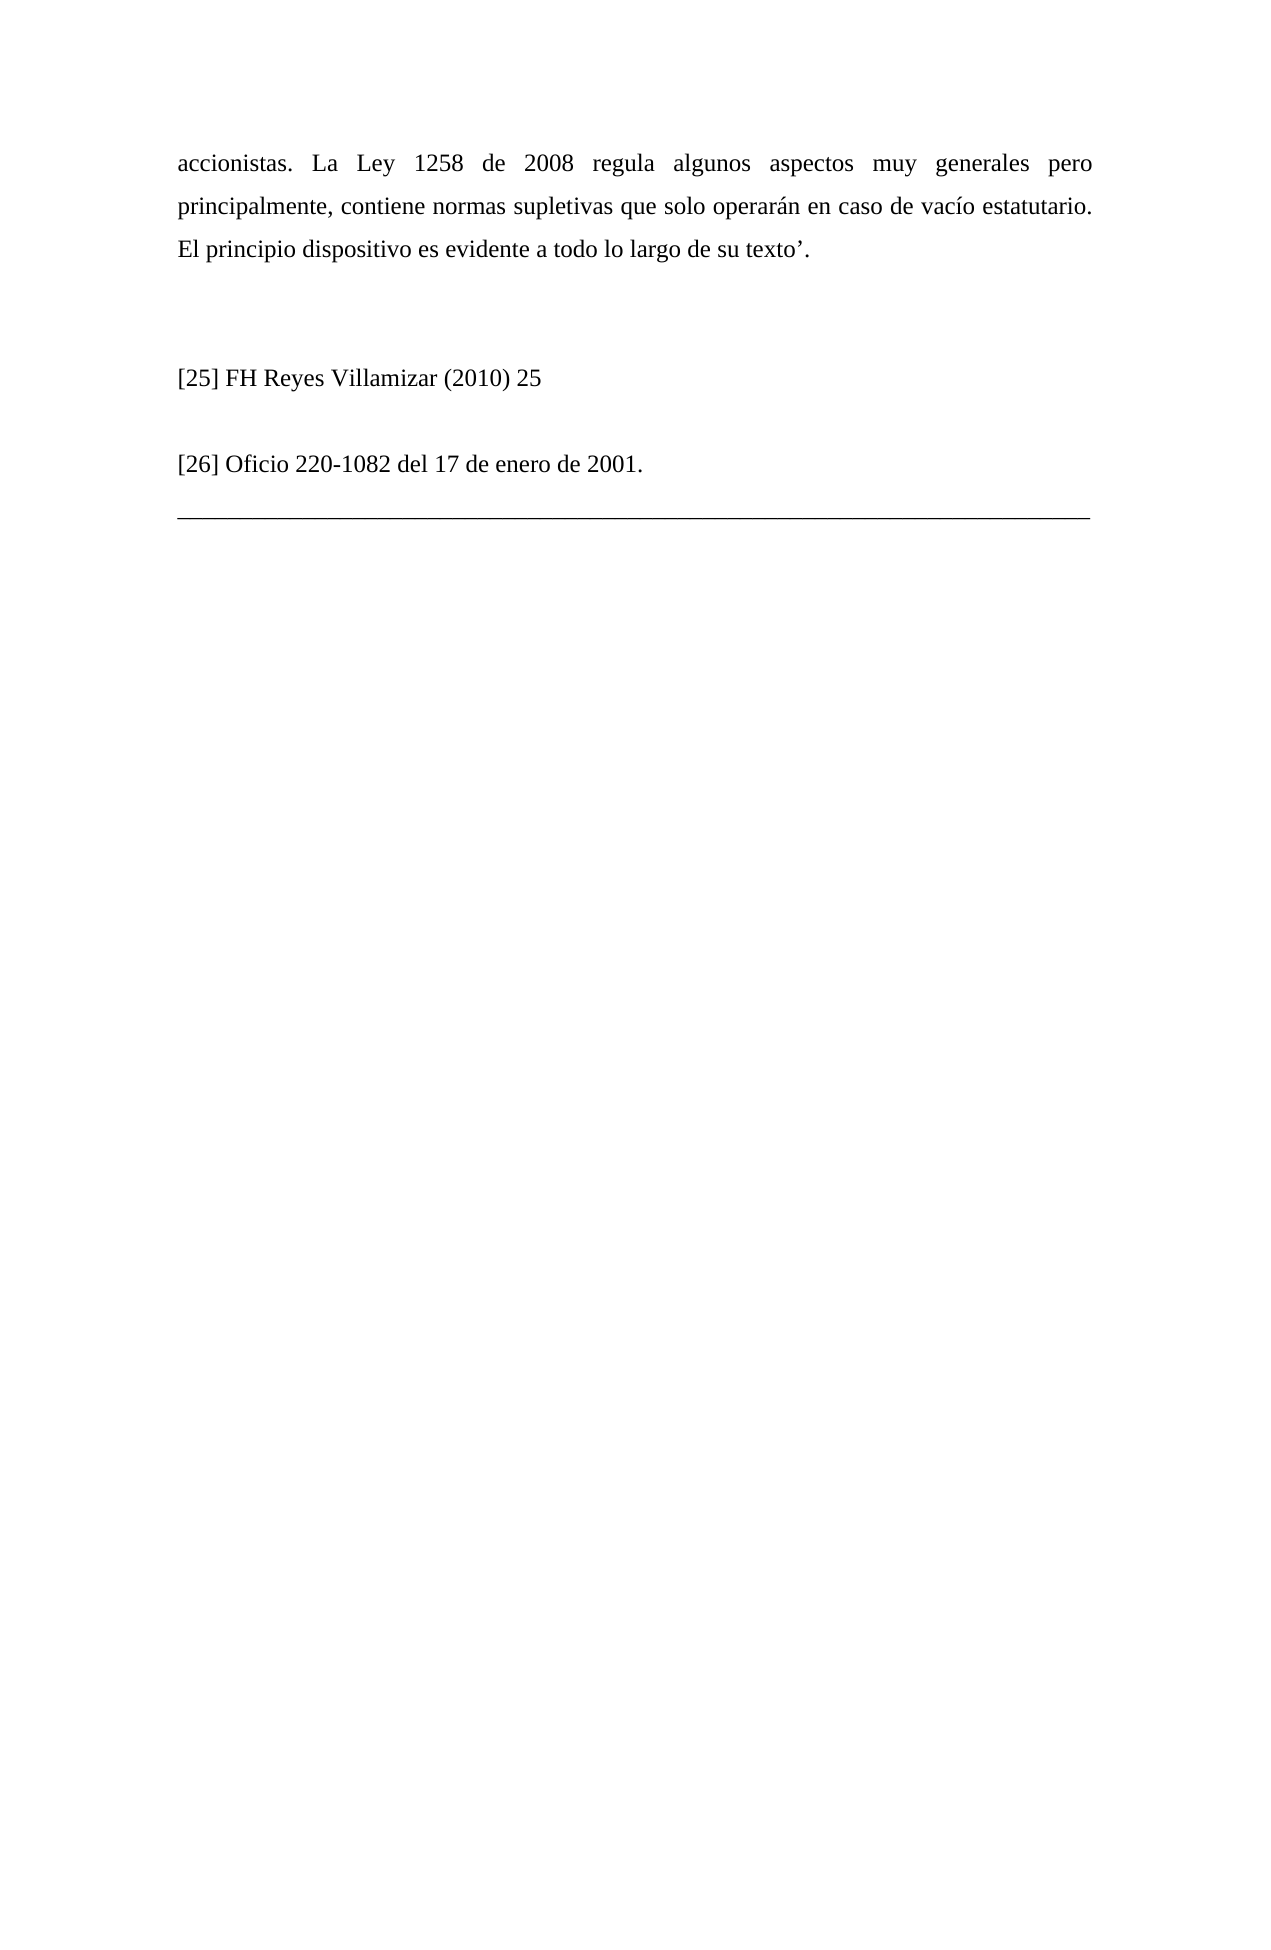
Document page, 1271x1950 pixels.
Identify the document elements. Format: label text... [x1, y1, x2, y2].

text [26] Oficio 220-1082 del 17 de enero de 2001. [177, 449, 1094, 478]
text [25] FH Reyes Villamizar (2010) 25 [177, 363, 1094, 392]
text _________________________________________________________________________ [177, 493, 1094, 521]
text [177, 148, 1094, 263]
